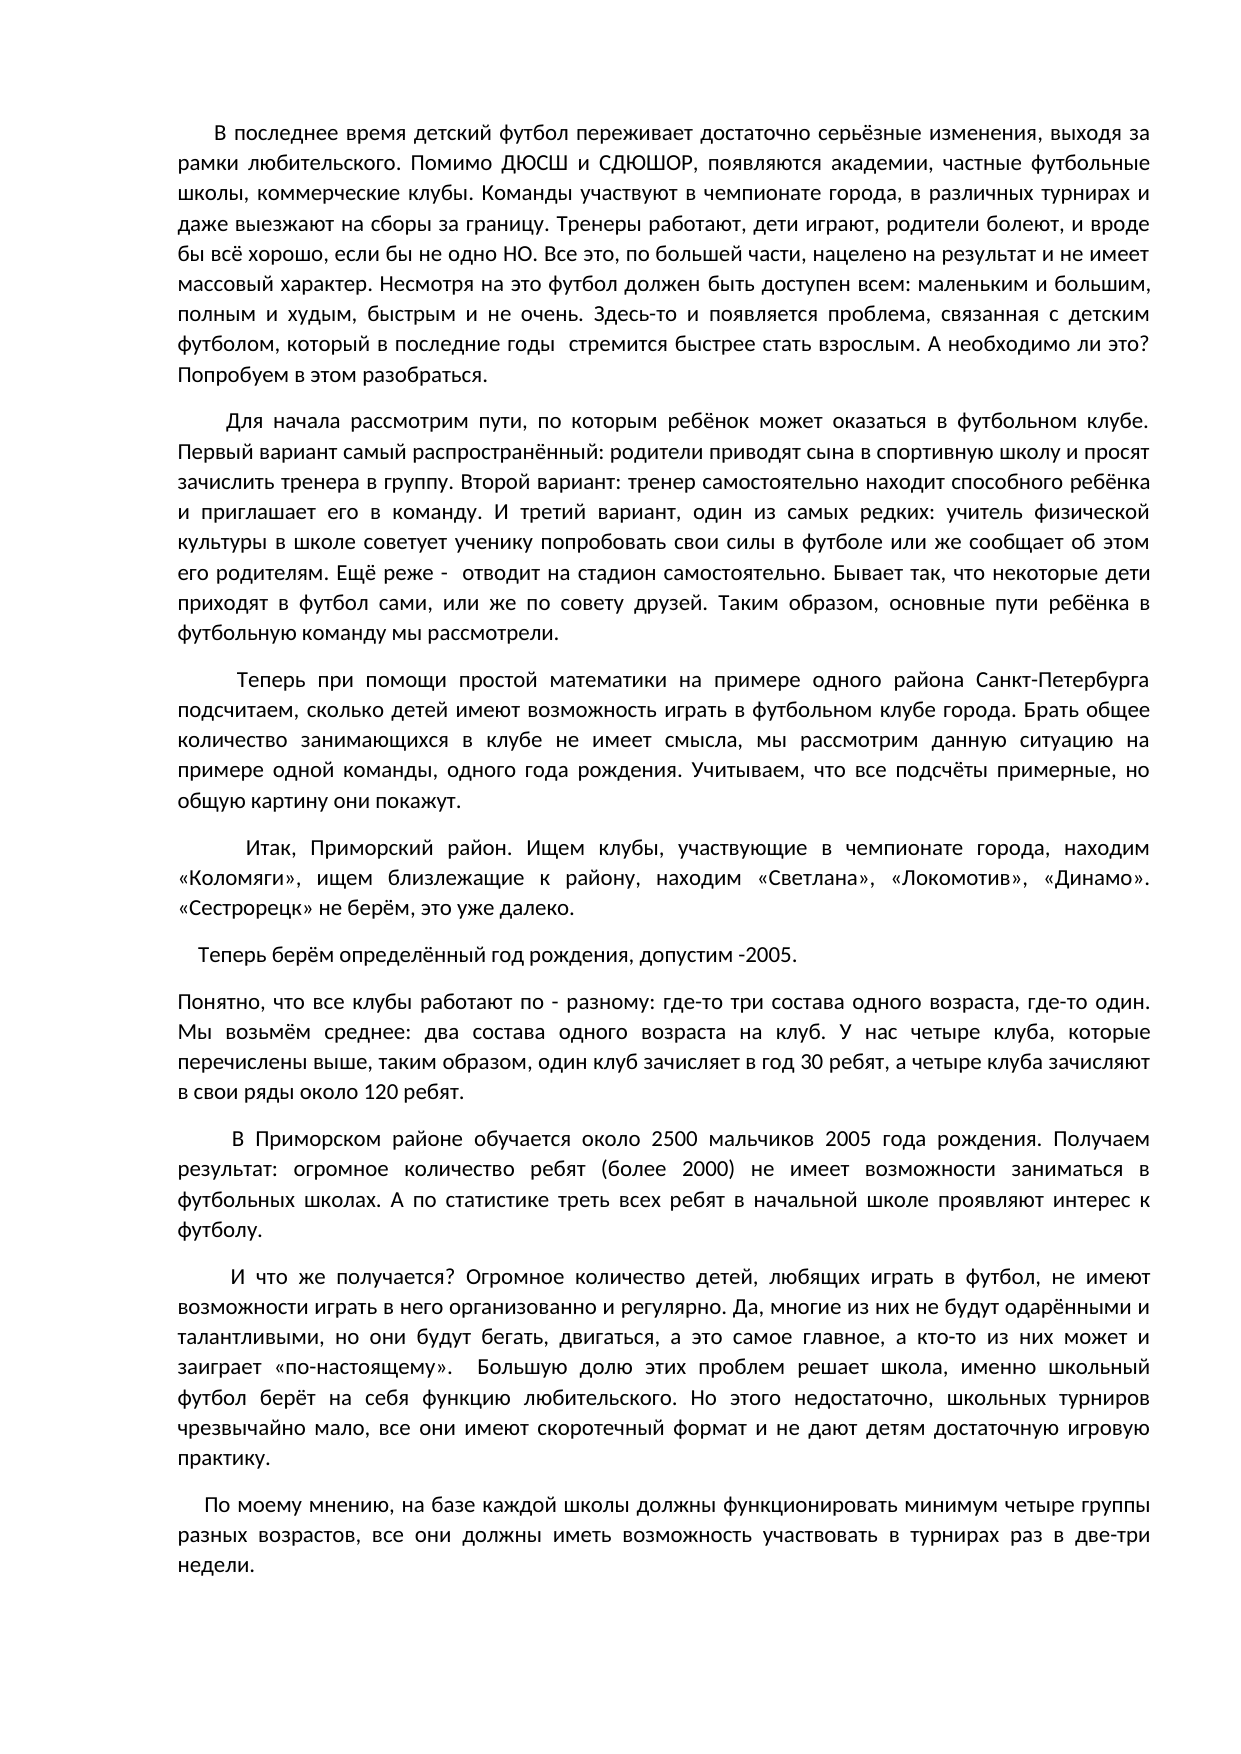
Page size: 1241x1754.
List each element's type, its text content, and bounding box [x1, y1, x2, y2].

text Теперь берём определённый год рождения, допустим -2005. [177, 940, 1152, 968]
text В Приморском районе обучается около 2500 мальчиков 2005 года рождения. Получаем результат: огромное количество ребят (более 2000) не имеет возможности заниматься в футбольных школах. А по статистике треть всех ребят в начальной школе проявляют интерес к футболу. [177, 1124, 1152, 1243]
text Понятно, что все клубы работают по - разному: где-то три состава одного возраста, где-то один. Мы возьмём среднее: два состава одного возраста на клуб. У нас четыре клуба, которые перечислены выше, таким образом, один клуб зачисляет в год 30 ребят, а четыре клуба зачисляют в свои ряды около 120 ребят. [177, 987, 1152, 1106]
text По моему мнению, на базе каждой школы должны функционировать минимум четыре группы разных возрастов, все они должны иметь возможность участвовать в турнирах раз в две-три недели. [177, 1490, 1152, 1578]
text Теперь при помощи простой математики на примере одного района Санкт-Петербурга подсчитаем, сколько детей имеют возможность играть в футбольном клубе города. Брать общее количество занимающихся в клубе не имеет смысла, мы рассмотрим данную ситуацию на примере одной команды, одного года рождения. Учитываем, что все подсчёты примерные, но общую картину они покажут. [177, 665, 1152, 814]
text В последнее время детский футбол переживает достаточно серьёзные изменения, выходя за рамки любительского. Помимо ДЮСШ и СДЮШОР, появляются академии, частные футбольные школы, коммерческие клубы. Команды участвуют в чемпионате города, в различных турнирах и даже выезжают на сборы за границу. Тренеры работают, дети играют, родители болеют, и вроде бы всё хорошо, если бы не одно НО. Все это, по большей части, нацелено на результат и не имеет массовый характер. Несмотря на это футбол должен быть доступен всем: маленьким и большим, полным и худым, быстрым и не очень. Здесь-то и появляется проблема, связанная с детским футболом, который в последние годы стремится быстрее стать взрослым. А необходимо ли это? Попробуем в этом разобраться. [177, 118, 1152, 388]
text Для начала рассмотрим пути, по которым ребёнок может оказаться в футбольном клубе. Первый вариант самый распространённый: родители приводят сына в спортивную школу и просят зачислить тренера в группу. Второй вариант: тренер самостоятельно находит способного ребёнка и приглашает его в команду. И третий вариант, один из самых редких: учитель физической культуры в школе советует ученику попробовать свои силы в футболе или же сообщает об этом его родителям. Ещё реже - отводит на стадион самостоятельно. Бывает так, что некоторые дети приходят в футбол сами, или же по совету друзей. Таким образом, основные пути ребёнка в футбольную команду мы рассмотрели. [177, 407, 1152, 646]
text И что же получается? Огромное количество детей, любящих играть в футбол, не имеют возможности играть в него организованно и регулярно. Да, многие из них не будут одарёнными и талантливыми, но они будут бегать, двигаться, а это самое главное, а кто-то из них может и заиграет «по-настоящему». Большую долю этих проблем решает школа, именно школьный футбол берёт на себя функцию любительского. Но этого недостаточно, школьных турниров чрезвычайно мало, все они имеют скоротечный формат и не дают детям достаточную игровую практику. [177, 1262, 1152, 1471]
text Итак, Приморский район. Ищем клубы, участвующие в чемпионате города, находим «Коломяги», ищем близлежащие к району, находим «Светлана», «Локомотив», «Динамо». «Сестрорецк» не берём, это уже далеко. [177, 833, 1152, 921]
